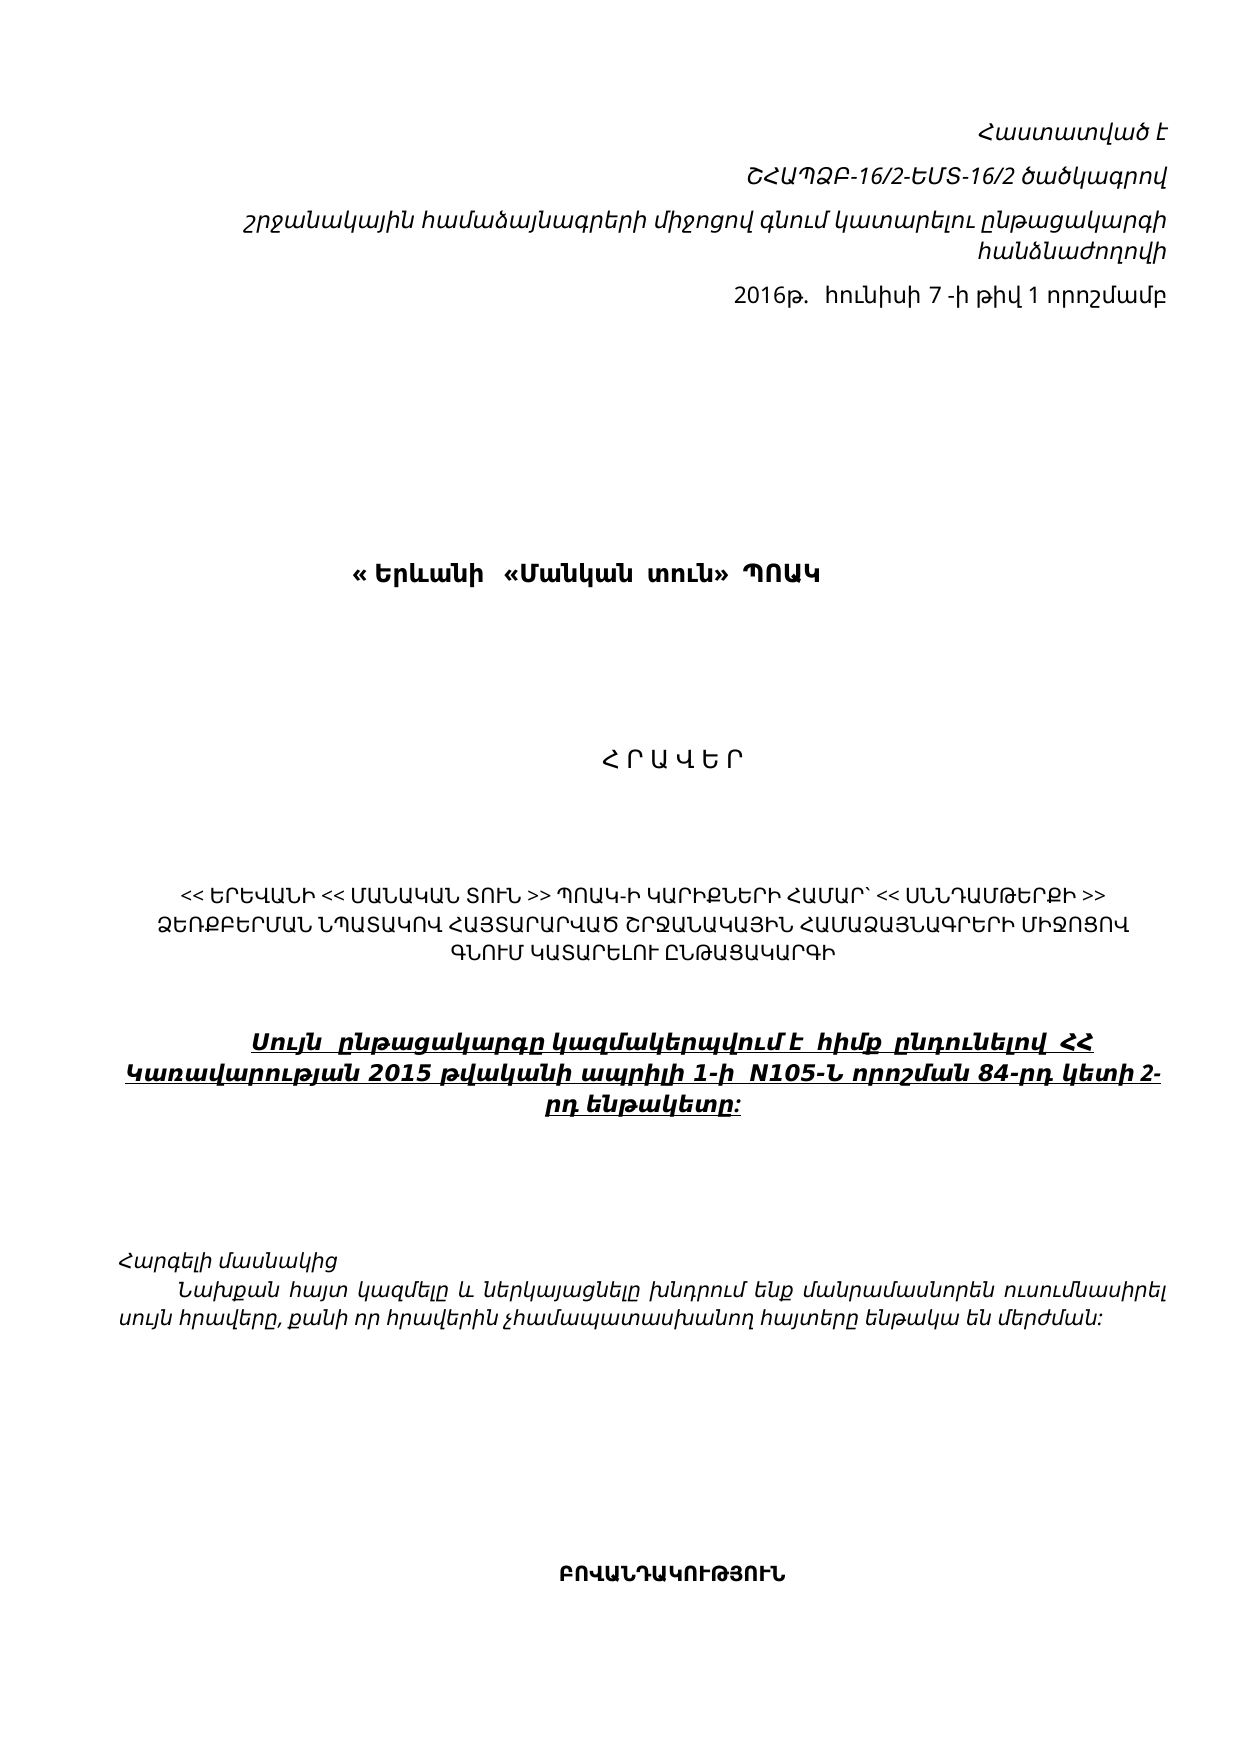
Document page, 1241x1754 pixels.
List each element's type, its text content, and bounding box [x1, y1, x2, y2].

text 2016թ. հունիսի 7 -ի թիվ 1 որոշմամբ [118, 279, 1167, 310]
text Հաստատված է [118, 116, 1167, 147]
text ՇՀԱՊՁԲ-16/2-ԵՄՏ-16/2 ծածկագրով [118, 160, 1167, 191]
text Հարգելի մասնակից [118, 1247, 1167, 1275]
text ԲՈՎԱՆԴԱԿՈՒԹՅՈՒՆ [118, 1559, 1167, 1588]
text Սույն ընթացակարգը կազմակերպվում է հիմք ընդունելով ՀՀ Կառավարության 2015 թվականի ապրիլի 1-ի N105-Ն որոշման 84-րդ կետի 2-րդ ենթակետը: [118, 1026, 1167, 1119]
text շրջանակային համաձայնագրերի միջոցով գնում կատարելու ընթացակարգի հանձնաժողովի [118, 204, 1167, 266]
text << ԵՐԵՎԱՆԻ << ՄԱՆԱԿԱՆ ՏՈՒՆ >> ՊՈԱԿ-Ի ԿԱՐԻՔՆԵՐԻ ՀԱՄԱՐ` << ՍՆՆԴԱՄԹԵՐՔԻ >> ՁԵՌՔԲԵՐՄԱՆ ՆՊԱՏԱԿՈՎ ՀԱՅՏԱՐԱՐՎԱԾ ՇՐՋԱՆԱԿԱՅԻՆ ՀԱՄԱՁԱՅՆԱԳՐԵՐԻ ՄԻՋՈՑՈՎ ԳՆՈՒՄ ԿԱՏԱՐԵԼՈՒ ԸՆԹԱՑԱԿԱՐԳԻ [118, 881, 1167, 967]
text Հ Ր Ա Վ Ե Ր [118, 742, 1167, 776]
text « Երևանի «Մանկան տուն» ՊՈԱԿ [118, 555, 1167, 589]
text Նախքան հայտ կազմելը և ներկայացնելը խնդրում ենք մանրամասնորեն ուսումնասիրել սույն հրավերը, քանի որ հրավերին չհամապատասխանող հայտերը ենթակա են մերժման: [118, 1275, 1167, 1332]
